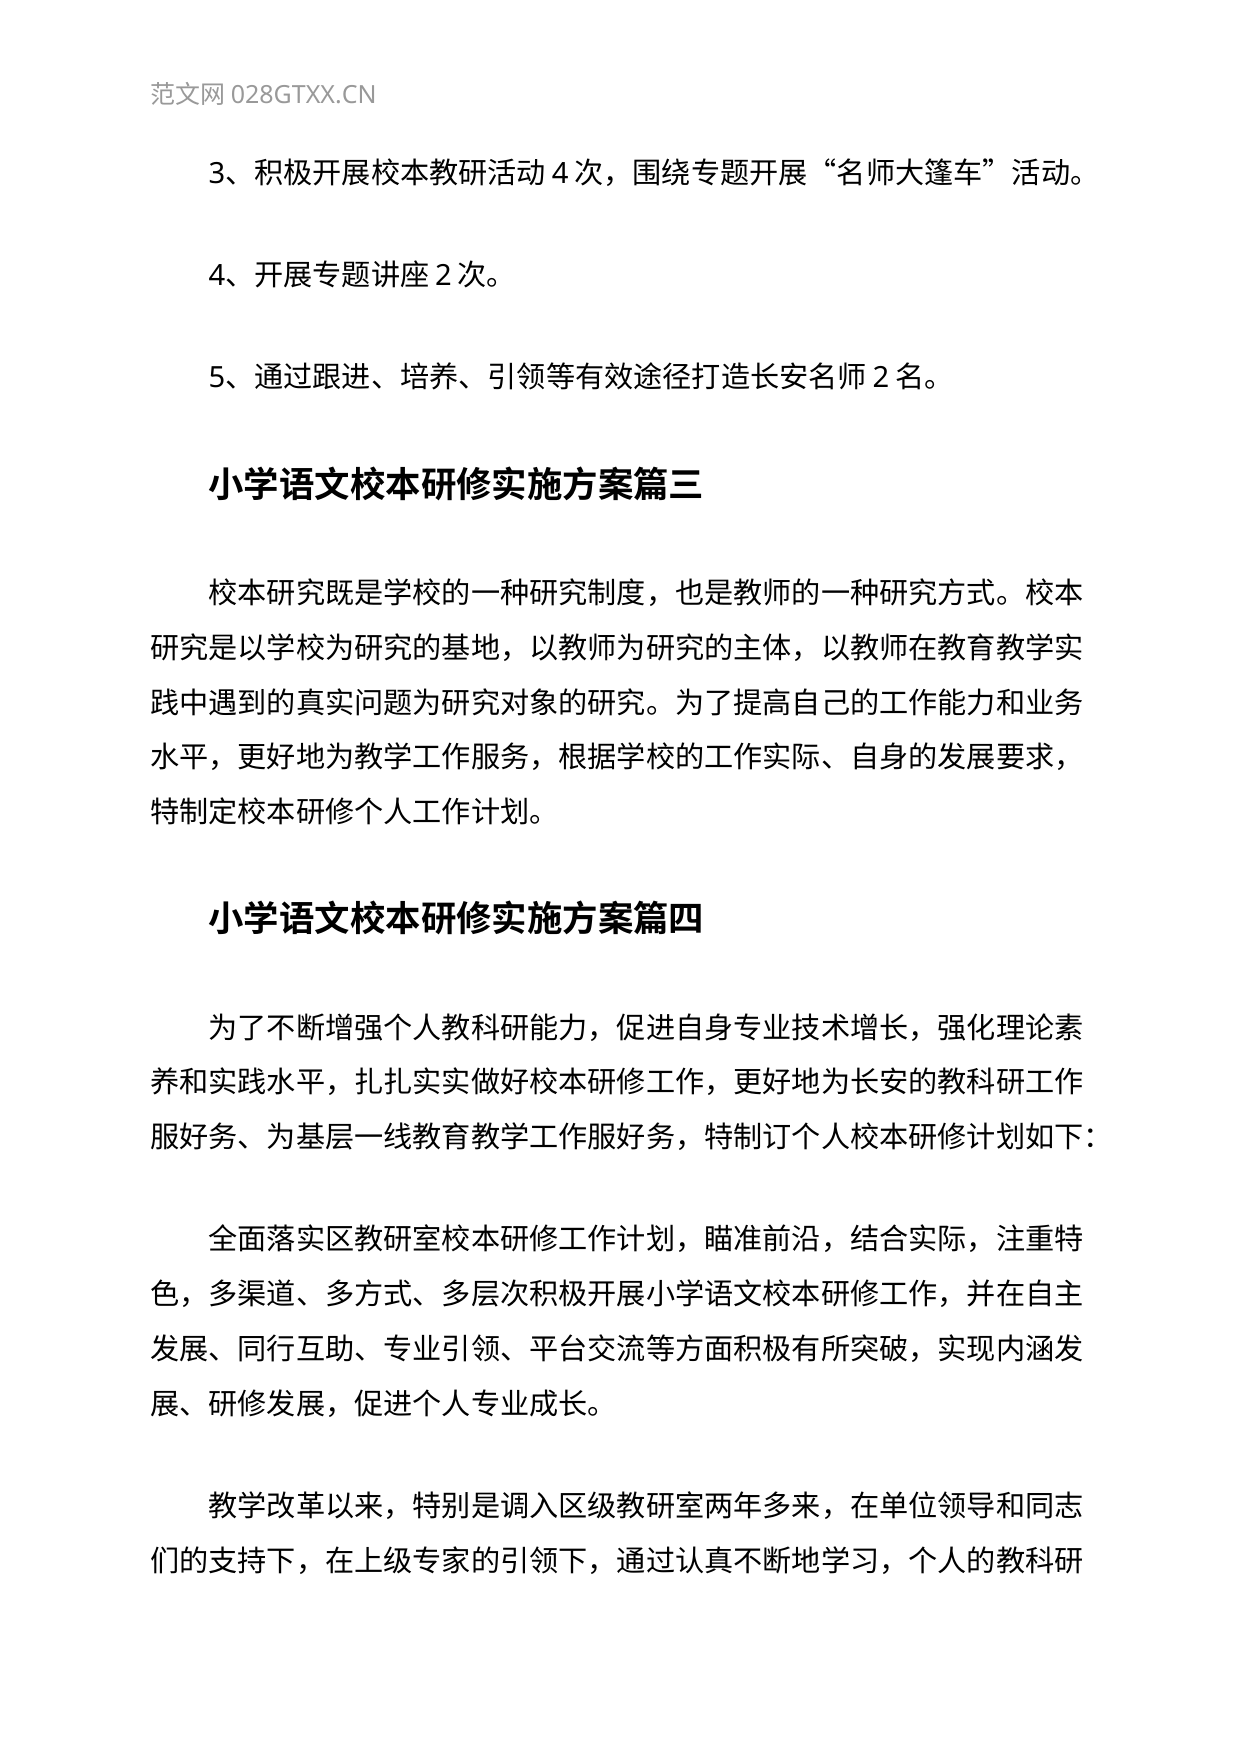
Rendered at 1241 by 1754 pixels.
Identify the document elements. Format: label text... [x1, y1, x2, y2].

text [150, 1482, 1090, 1579]
text 5、通过跟进、培养、引领等有效途径打造长安名师2名。 [150, 354, 1090, 396]
text 全面落实区教研室校本研修工作计划，瞄准前沿，结合实际，注重特色，多渠道、多方式、多层次积极开展小学语文校本研修工作，并在自主发展、同行互助、专业引领、平台交流等方面积极有所突破，实现内涵发展、研修发展，促进个人专业成长。 [150, 1216, 1090, 1423]
text 小学语文校本研修实施方案篇四 [150, 891, 1090, 942]
text 校本研究既是学校的一种研究制度，也是教师的一种研究方式。校本研究是以学校为研究的基地，以教师为研究的主体，以教师在教育教学实践中遇到的真实问题为研究对象的研究。为了提高自己的工作能力和业务水平，更好地为教学工作服务，根据学校的工作实际、自身的发展要求，特制定校本研修个人工作计划。 [150, 569, 1090, 831]
text 小学语文校本研修实施方案篇三 [150, 456, 1090, 507]
text 4、开展专题讲座2次。 [150, 252, 1090, 294]
text 3、积极开展校本教研活动4次，围绕专题开展“名师大篷车”活动。 [150, 150, 1090, 192]
text 为了不断增强个人教科研能力，促进自身专业技术增长，强化理论素养和实践水平，扎扎实实做好校本研修工作，更好地为长安的教科研工作服好务、为基层一线教育教学工作服好务，特制订个人校本研修计划如下： [150, 1004, 1090, 1156]
